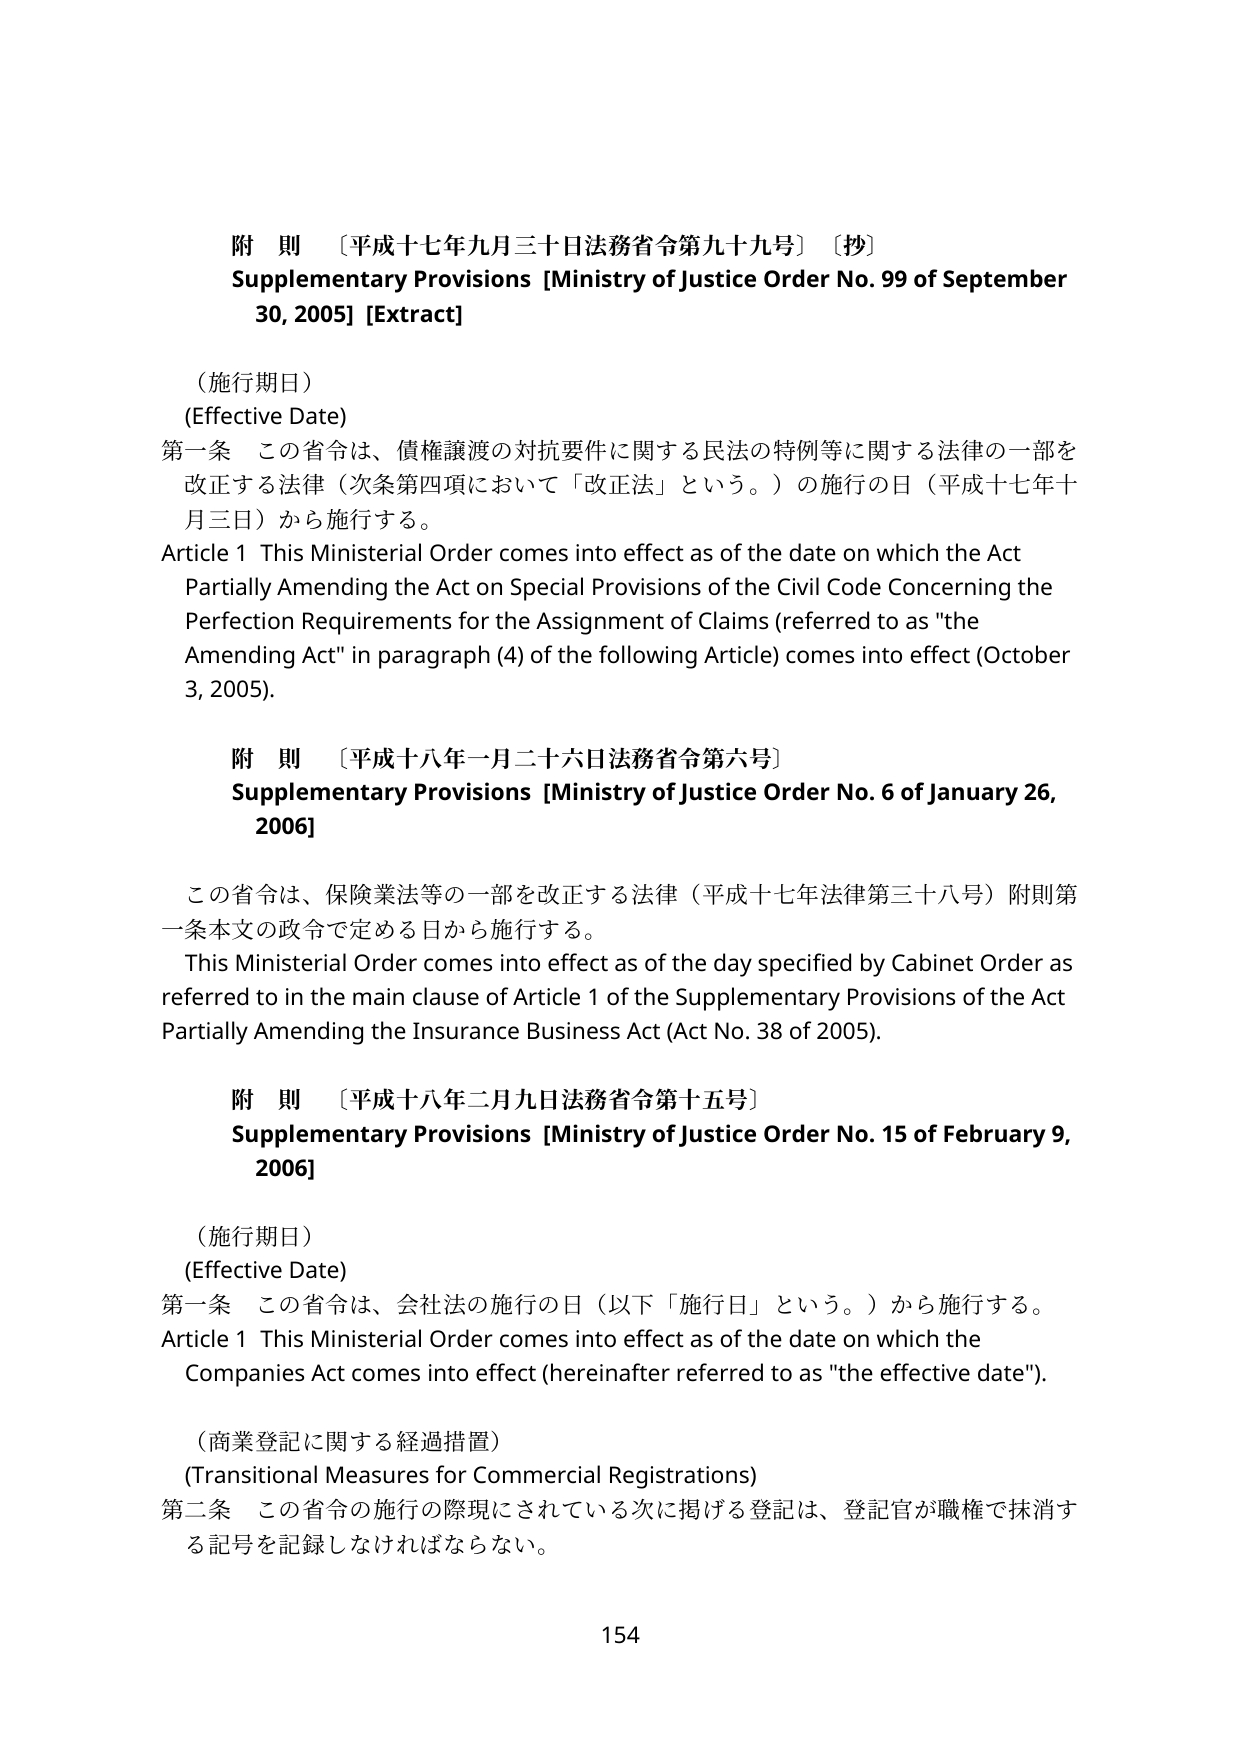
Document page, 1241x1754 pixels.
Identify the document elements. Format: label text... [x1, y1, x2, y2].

text 附 則 〔平成十八年一月二十六日法務省令第六号〕 [230, 740, 1079, 774]
text This Ministerial Order comes into effect as of the day specified by Cabinet Order as referred to in the main clause of Article 1 of the Supplementary Provisions of the Act Partially Amending the Insurance Business Act (Act No. 38 of 2005). [161, 945, 1079, 1048]
text Article 1 This Ministerial Order comes into effect as of the date on which the Companies Act comes into effect (hereinafter referred to as "the effective date"). [161, 1321, 1079, 1389]
text この省令は、保険業法等の一部を改正する法律（平成十七年法律第三十八号）附則第一条本文の政令で定める日から施行する。 [161, 877, 1079, 945]
text Supplementary Provisions [Ministry of Justice Order No. 99 of September 30, 2005] [Extract] [230, 262, 1079, 330]
text (Effective Date) [184, 1253, 1079, 1287]
text （商業登記に関する経過措置） [184, 1424, 1079, 1458]
text （施行期日） [184, 1219, 1079, 1253]
text Article 1 This Ministerial Order comes into effect as of the date on which the Act Partially Amending the Act on Special Provisions of the Civil Code Concerning the Perfection Requirements for the Assignment of Claims (referred to as "the Amending Act" in paragraph (4) of the following Article) comes into effect (October 3, 2005). [161, 535, 1079, 706]
text 第二条 この省令の施行の際現にされている次に掲げる登記は、登記官が職権で抹消する記号を記録しなければならない。 [161, 1492, 1079, 1560]
text Supplementary Provisions [Ministry of Justice Order No. 15 of February 9, 2006] [230, 1116, 1079, 1184]
text （施行期日） [184, 364, 1079, 399]
text (Effective Date) [184, 399, 1079, 433]
text Supplementary Provisions [Ministry of Justice Order No. 6 of January 26, 2006] [230, 774, 1079, 843]
text (Transitional Measures for Commercial Registrations) [184, 1458, 1079, 1492]
text 附 則 〔平成十八年二月九日法務省令第十五号〕 [230, 1082, 1079, 1116]
text 第一条 この省令は、債権譲渡の対抗要件に関する民法の特例等に関する法律の一部を改正する法律（次条第四項において「改正法」という。）の施行の日（平成十七年十月三日）から施行する。 [161, 433, 1079, 535]
text 第一条 この省令は、会社法の施行の日（以下「施行日」という。）から施行する。 [161, 1287, 1079, 1321]
text 附 則 〔平成十七年九月三十日法務省令第九十九号〕〔抄〕 [230, 228, 1079, 262]
